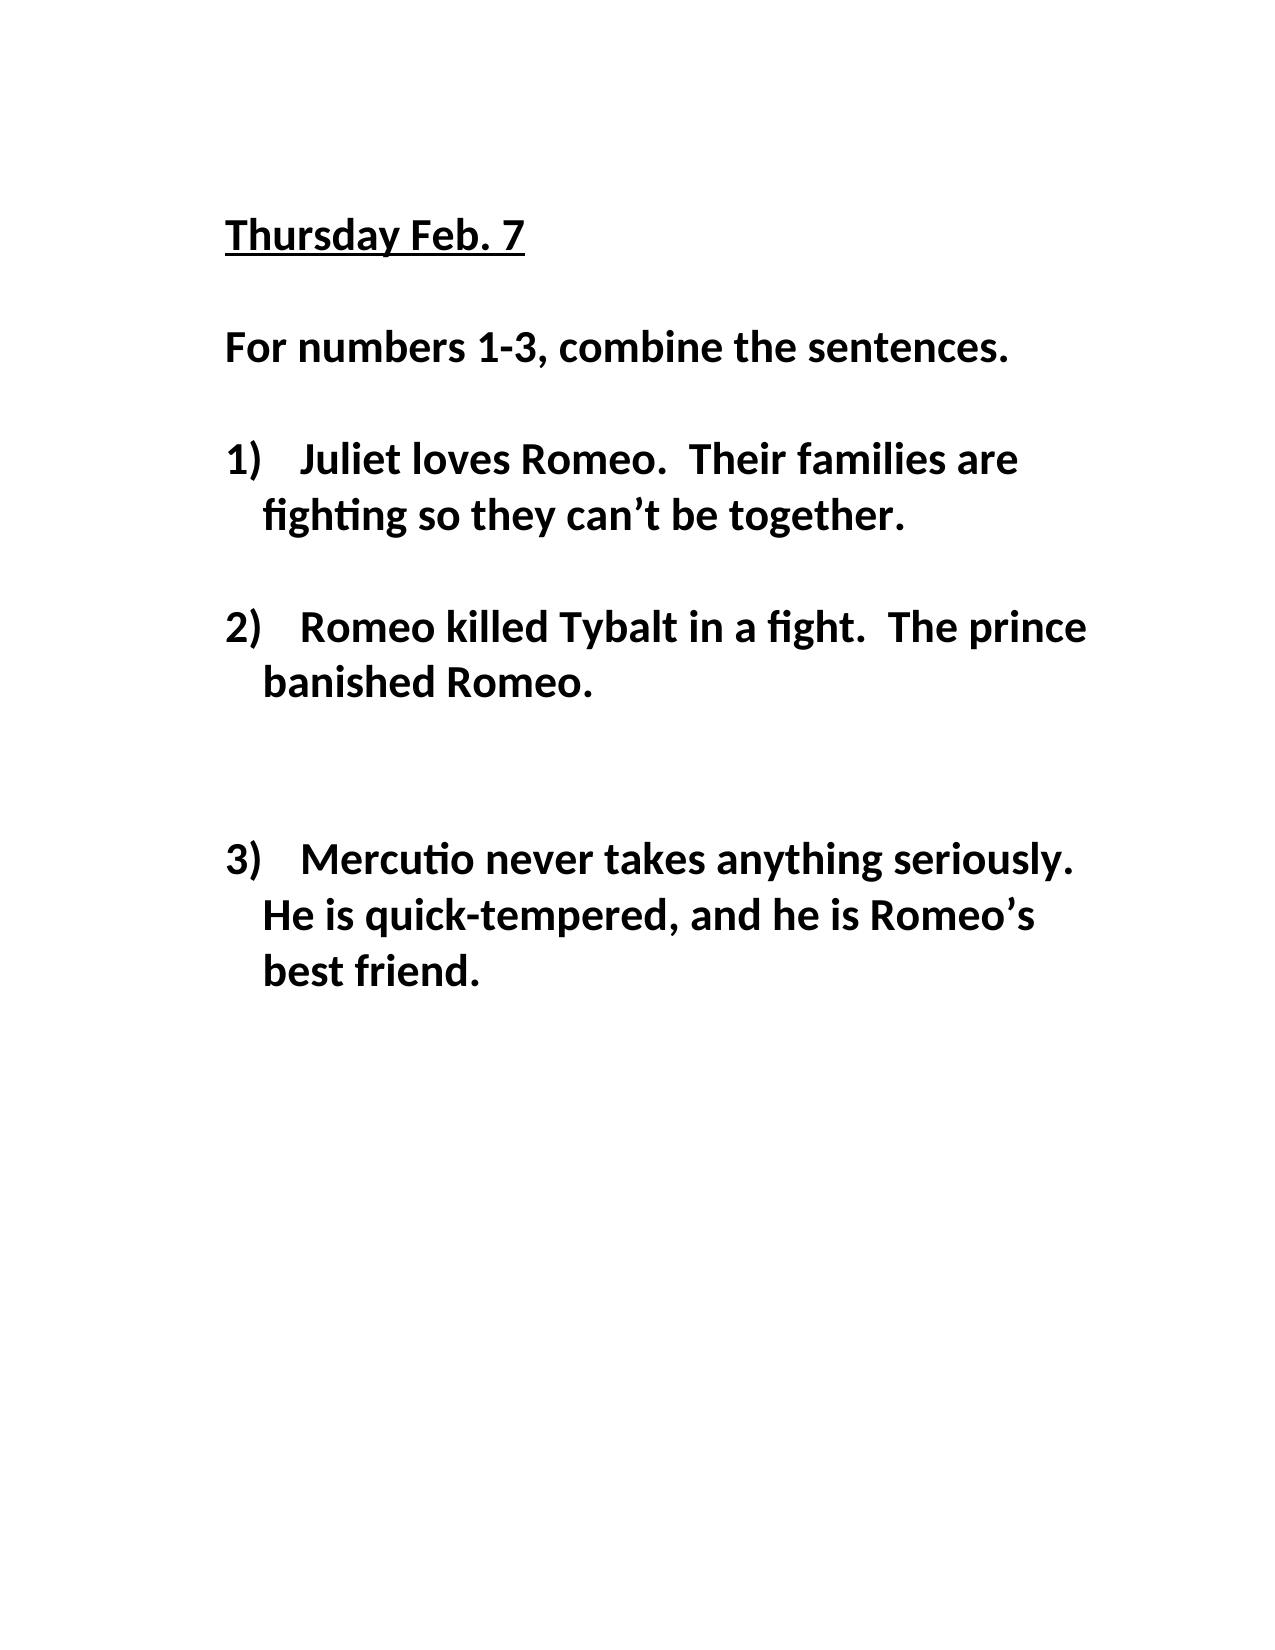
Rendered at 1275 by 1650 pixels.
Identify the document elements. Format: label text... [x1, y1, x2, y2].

list Romeo killed Tybalt in a fight. The prince banished Romeo. [225, 597, 1125, 709]
list For numbers 1-3, combine the sentences. [225, 318, 1125, 374]
list Mercutio never takes anything seriously. He is quick-tempered, and he is Romeo’s best friend. [225, 829, 1125, 997]
list Thursday Feb. 7 [225, 206, 1125, 262]
list Juliet loves Romeo. Their families are fighting so they can’t be together. [225, 430, 1125, 542]
